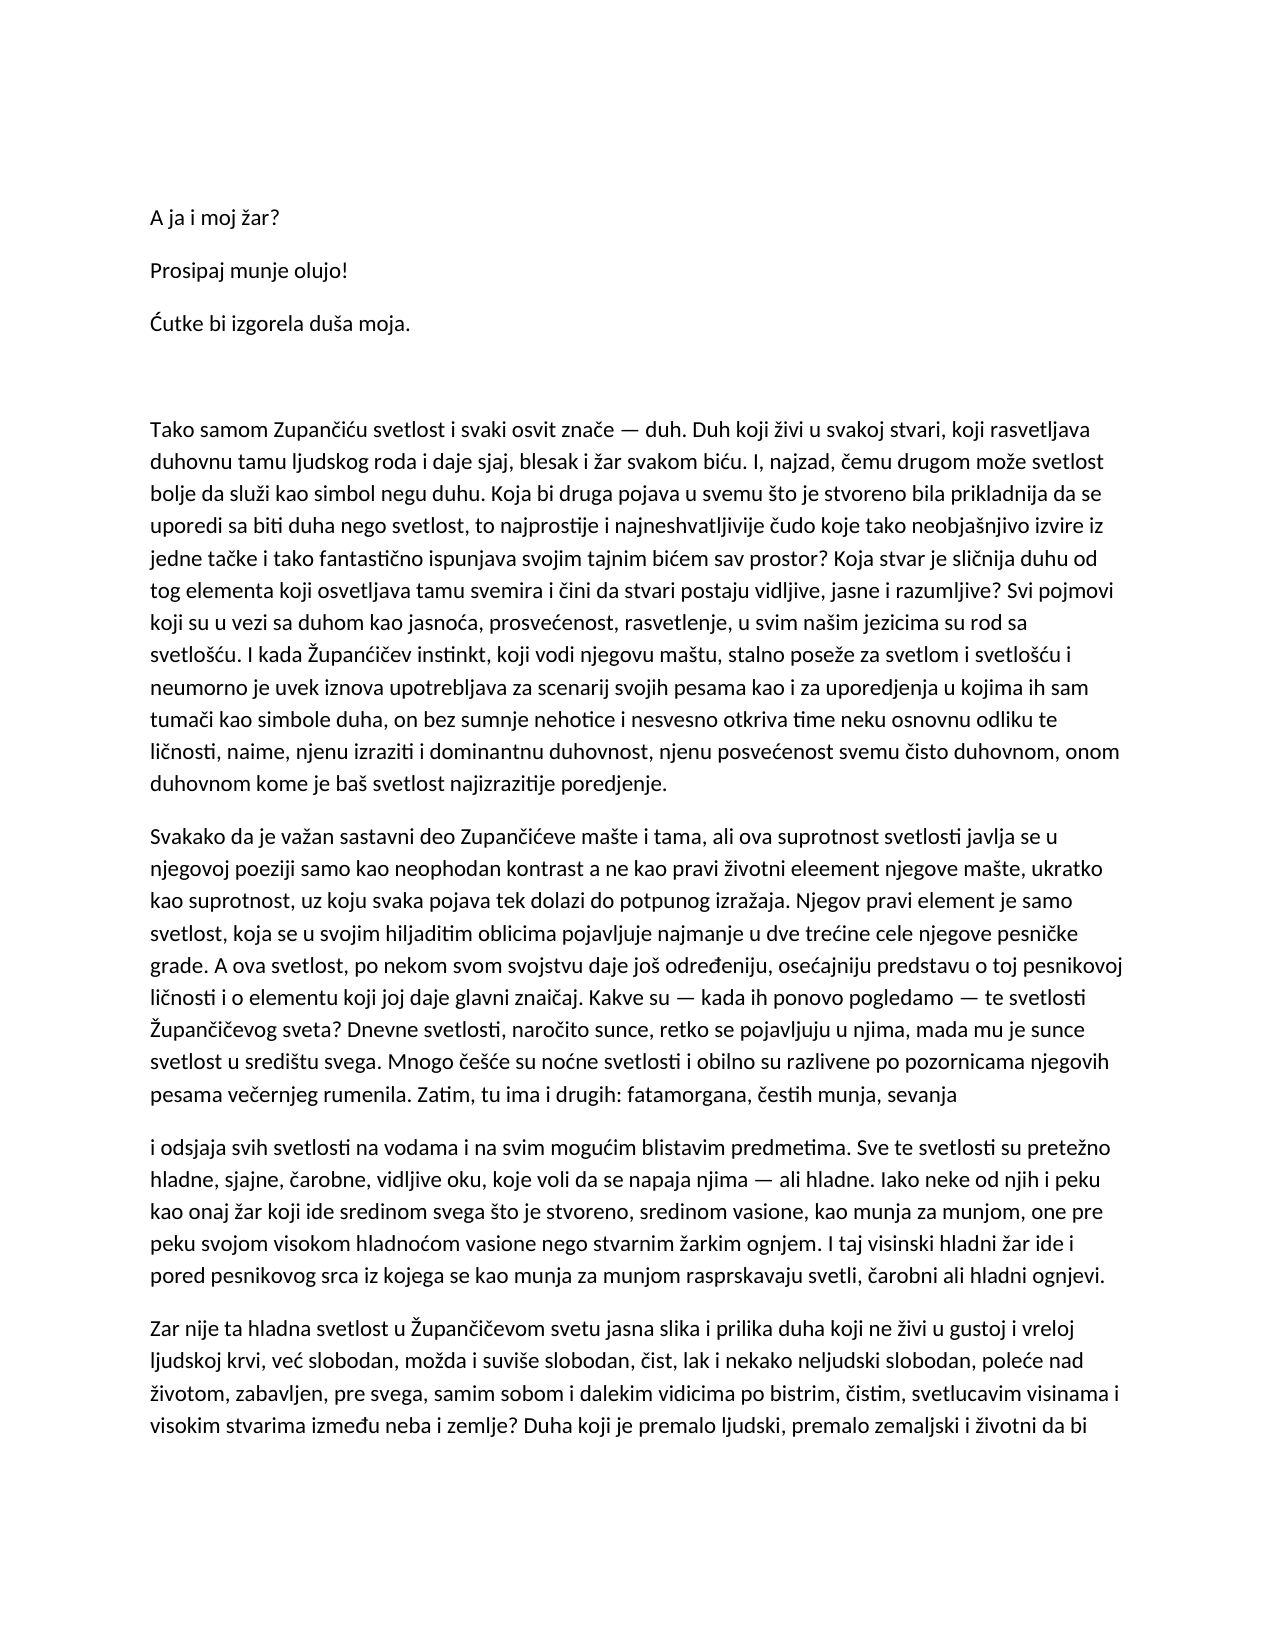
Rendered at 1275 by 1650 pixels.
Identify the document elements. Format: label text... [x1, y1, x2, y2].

text Tako samom Zupančiću svetlost i svaki osvit znače — duh. Duh koji živi u svakoj stvari, koji rasvetljava duhovnu tamu ljudskog roda i daje sjaj, blesak i žar svakom biću. I, najzad, čemu drugom može svetlost bolje da služi kao simbol negu duhu. Koja bi druga pojava u svemu što je stvoreno bila prikladnija da se uporedi sa biti duha nego svetlost, to najprostije i najneshvatljivije čudo koje tako neobjašnjivo izvire iz jedne tačke i tako fantastično ispunjava svojim tajnim bićem sav prostor? Koja stvar je sličnija duhu od tog elementa koji osvetljava tamu svemira i čini da stvari postaju vidljive, jasne i razumljive? Svi pojmovi koji su u vezi sa duhom kao jasnoća, prosvećenost, rasvetlenje, u svim našim jezicima su rod sa svetlošću. I kada Županćičev instinkt, koji vodi njegovu maštu, stalno poseže za svetlom i svetlošću i neumorno je uvek iznova upotrebljava za scenarij svojih pesama kao i za uporedjenja u kojima ih sam tumači kao simbole duha, on bez sumnje nehotice i nesvesno otkriva time neku osnovnu odliku te ličnosti, naime, njenu izraziti i dominantnu duhovnost, njenu posvećenost svemu čisto duhovnom, onom duhovnom kome je baš svetlost najizrazitije poredjenje. [150, 415, 1125, 797]
text A ja i moj žar? [150, 203, 1125, 231]
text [150, 1314, 1125, 1439]
text Svakako da je važan sastavni deo Zupančićeve mašte i tama, ali ova suprotnost svetlosti javlja se u njegovoj poeziji samo kao neophodan kontrast a ne kao pravi životni eleement njegove mašte, ukratko kao suprotnost, uz koju svaka pojava tek dolazi do potpunog izražaja. Njegov pravi element je samo svetlost, koja se u svojim hiljaditim oblicima pojavljuje najmanje u dve trećine cele njegove pesničke grade. A ova svetlost, po nekom svom svojstvu daje još određeniju, osećajniju predstavu o toj pesnikovoj ličnosti i o elementu koji joj daje glavni znaičaj. Kakve su — kada ih ponovo pogledamo — te svetlosti Župančičevog sveta? Dnevne svetlosti, naročito sunce, retko se pojavljuju u njima, mada mu je sunce svetlost u središtu svega. Mnogo češće su noćne svetlosti i obilno su razlivene po pozornicama njegovih pesama večernjeg rumenila. Zatim, tu ima i drugih: fatamorgana, čestih munja, sevanja [150, 822, 1125, 1108]
text Prosipaj munje olujo! [150, 256, 1125, 284]
text i odsjaja svih svetlosti na vodama i na svim mogućim blistavim predmetima. Sve te svetlosti su pretežno hladne, sjajne, čarobne, vidljive oku, koje voli da se napaja njima — ali hladne. Iako neke od njih i peku kao onaj žar koji ide sredinom svega što je stvoreno, sredinom vasione, kao munja za munjom, one pre peku svojom visokom hladnoćom vasione nego stvarnim žarkim ognjem. I taj visinski hladni žar ide i pored pesnikovog srca iz kojega se kao munja za munjom rasprskavaju svetli, čarobni ali hladni ognjevi. [150, 1133, 1125, 1289]
text Ćutke bi izgorela duša moja. [150, 309, 1125, 337]
